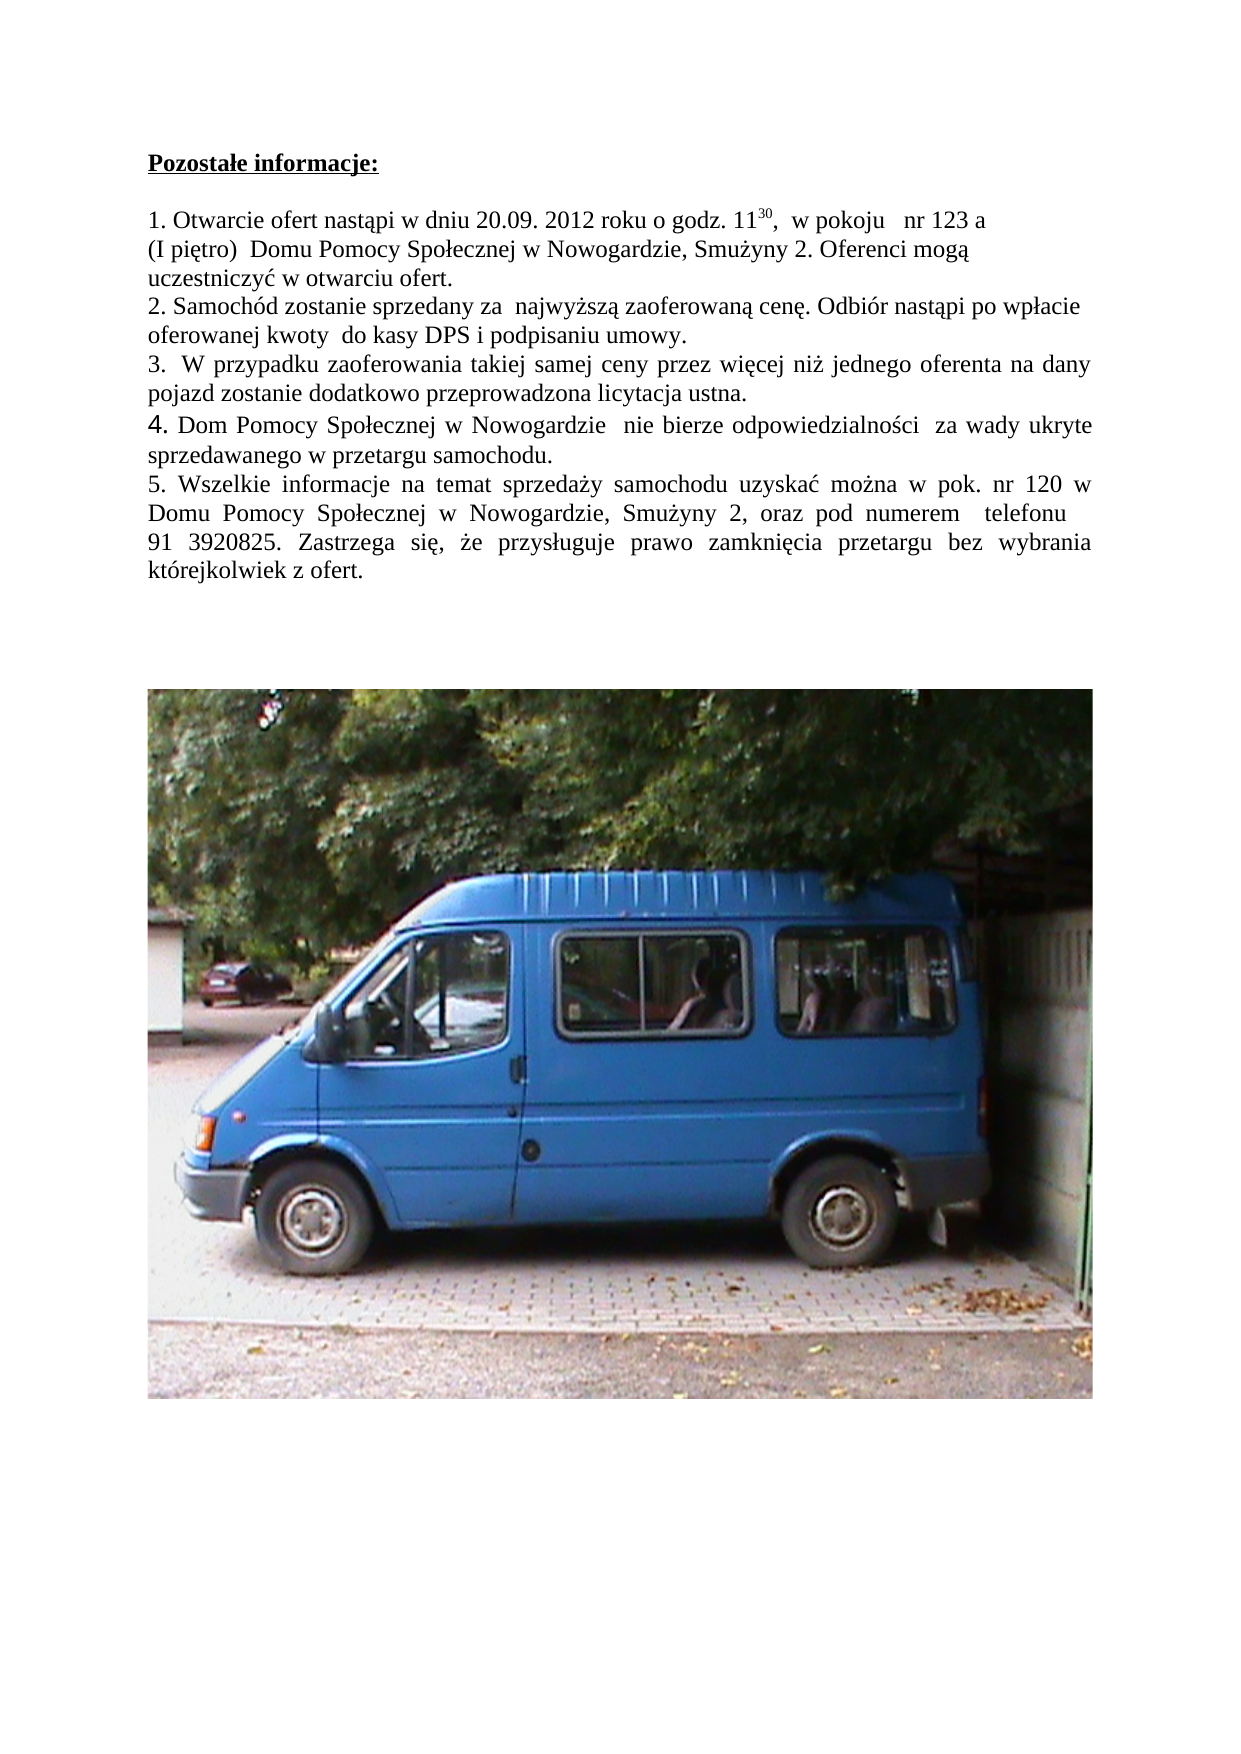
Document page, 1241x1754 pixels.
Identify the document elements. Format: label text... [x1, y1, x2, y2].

text 1. Otwarcie ofert nastąpi w dniu 20.09. 2012 roku o godz. 1130, w pokoju nr 123 a [148, 176, 1093, 234]
text 4. Dom Pomocy Społecznej w Nowogardzie nie bierze odpowiedzialności za wady ukryte sprzedawanego w przetargu samochodu. [148, 406, 1093, 469]
picture [147, 689, 1093, 1399]
text 2. Samochód zostanie sprzedany za najwyższą zaoferowaną cenę. Odbiór nastąpi po wpłacie oferowanej kwoty do kasy DPS i podpisaniu umowy. [148, 291, 1093, 349]
text 3. W przypadku zaoferowania takiej samej ceny przez więcej niż jednego oferenta na dany pojazd zostanie dodatkowo przeprowadzona licytacja ustna. [148, 349, 1093, 406]
text Pozostałe informacje: [148, 148, 1093, 176]
text (I piętro) Domu Pomocy Społecznej w Nowogardzie, Smużyny 2. Oferenci mogą uczestniczyć w otwarciu ofert. [148, 234, 1093, 291]
text 5. Wszelkie informacje na temat sprzedaży samochodu uzyskać można w pok. nr 120 w Domu Pomocy Społecznej w Nowogardzie, Smużyny 2, oraz pod numerem telefonu 91 3920825. Zastrzega się, że przysługuje prawo zamknięcia przetargu bez wybrania którejkolwiek z ofert. [148, 469, 1093, 584]
